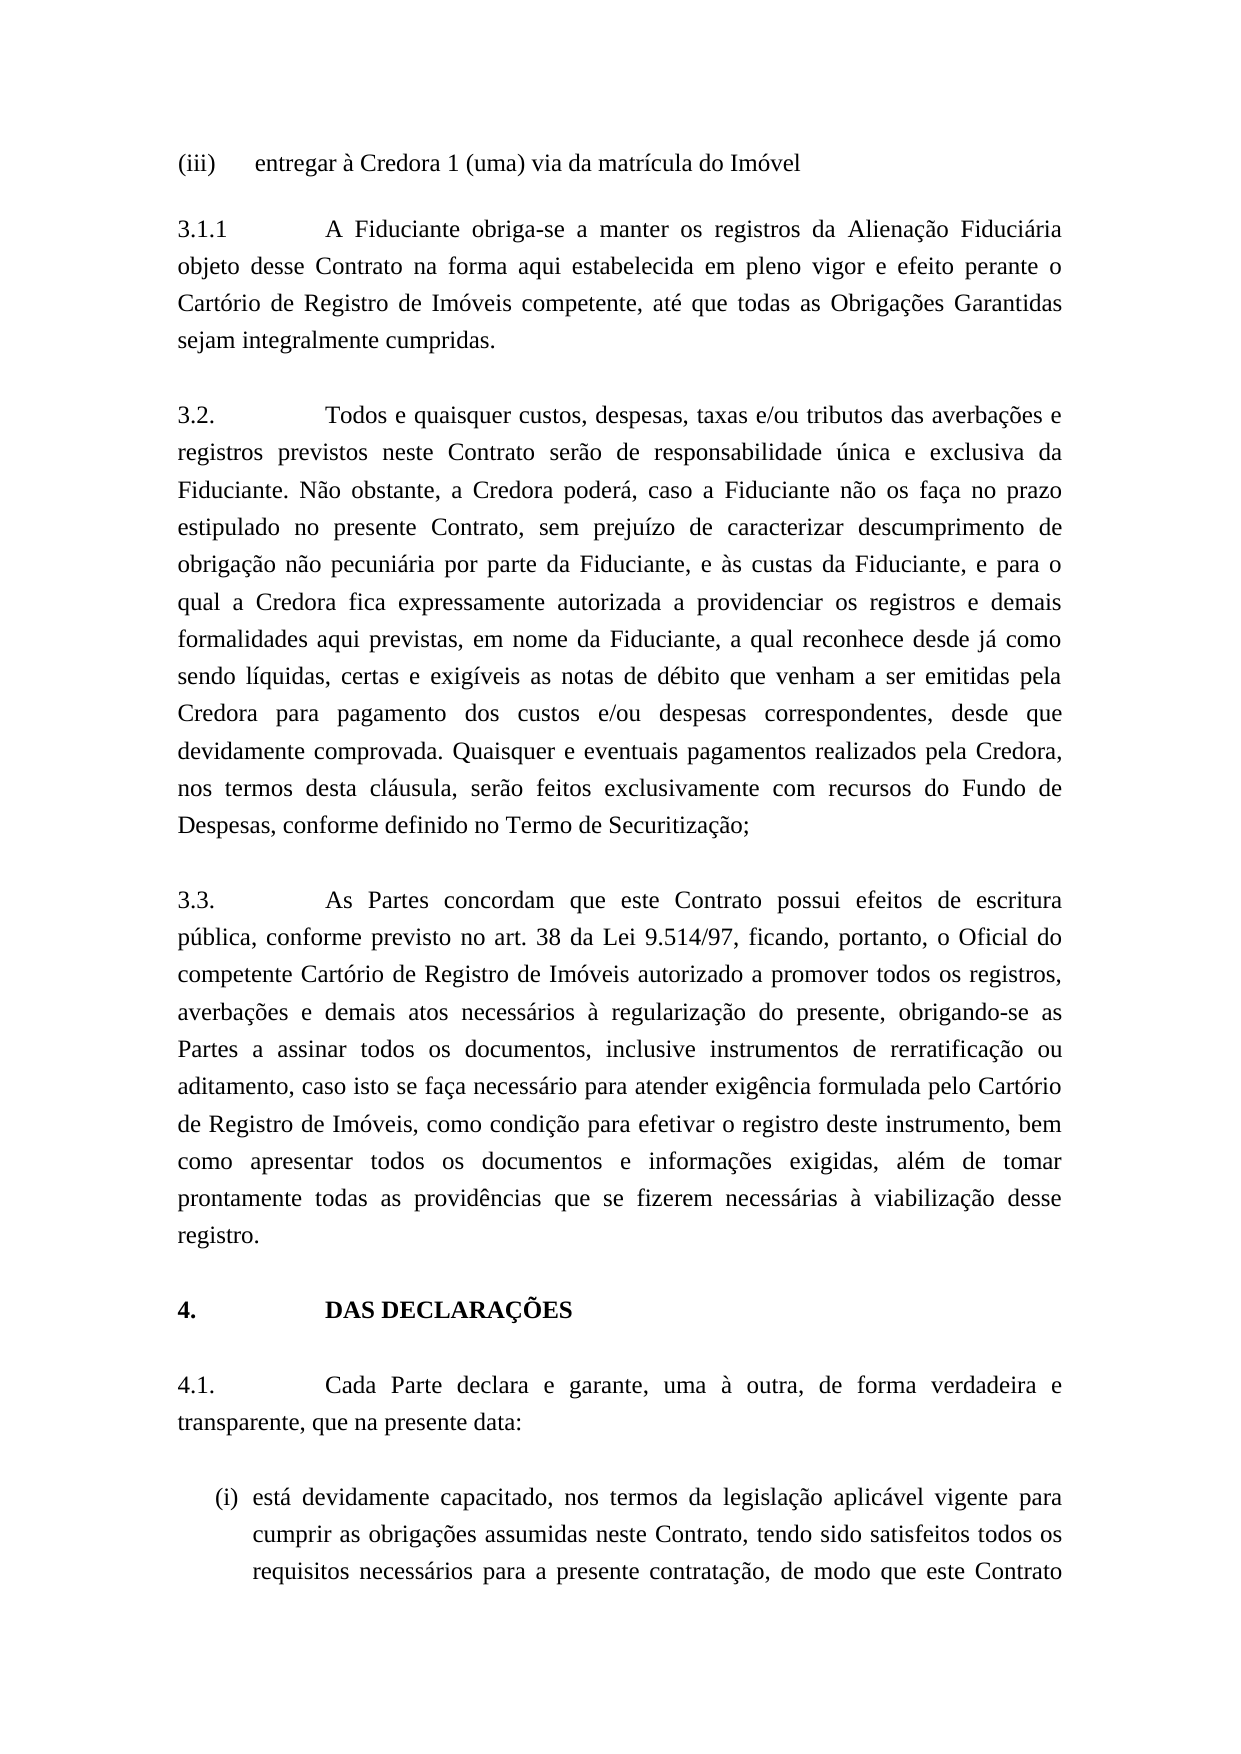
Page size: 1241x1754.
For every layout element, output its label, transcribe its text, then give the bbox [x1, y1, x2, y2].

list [215, 1482, 1063, 1585]
text 3.3. As Partes concordam que este Contrato possui efeitos de escritura pública, conforme previsto no art. 38 da Lei 9.514/97, ficando, portanto, o Oficial do competente Cartório de Registro de Imóveis autorizado a promover todos os registros, averbações e demais atos necessários à regularização do presente, obrigando-se as Partes a assinar todos os documentos, inclusive instrumentos de rerratificação ou aditamento, caso isto se faça necessário para atender exigência formulada pelo Cartório de Registro de Imóveis, como condição para efetivar o registro deste instrumento, bem como apresentar todos os documentos e informações exigidas, além de tomar prontamente todas as providências que se fizerem necessárias à viabilização desse registro. [177, 885, 1063, 1249]
list entregar à Credora 1 (uma) via da matrícula do Imóvel [178, 148, 1063, 176]
text 4. DAS DECLARAÇÕES [177, 1295, 1063, 1324]
text 3.2. Todos e quaisquer custos, despesas, taxas e/ou tributos das averbações e registros previstos neste Contrato serão de responsabilidade única e exclusiva da Fiduciante. Não obstante, a Credora poderá, caso a Fiduciante não os faça no prazo estipulado no presente Contrato, sem prejuízo de caracterizar descumprimento de obrigação não pecuniária por parte da Fiduciante, e às custas da Fiduciante, e para o qual a Credora fica expressamente autorizada a providenciar os registros e demais formalidades aqui previstas, em nome da Fiduciante, a qual reconhece desde já como sendo líquidas, certas e exigíveis as notas de débito que venham a ser emitidas pela Credora para pagamento dos custos e/ou despesas correspondentes, desde que devidamente comprovada. Quaisquer e eventuais pagamentos realizados pela Credora, nos termos desta cláusula, serão feitos exclusivamente com recursos do Fundo de Despesas, conforme definido no Termo de Securitização; [177, 400, 1063, 839]
text 3.1.1 A Fiduciante obriga-se a manter os registros da Alienação Fiduciária objeto desse Contrato na forma aqui estabelecida em pleno vigor e efeito perante o Cartório de Registro de Imóveis competente, até que todas as Obrigações Garantidas sejam integralmente cumpridas. [177, 214, 1063, 354]
text 4.1. Cada Parte declara e garante, uma à outra, de forma verdadeira e transparente, que na presente data: [177, 1370, 1063, 1436]
